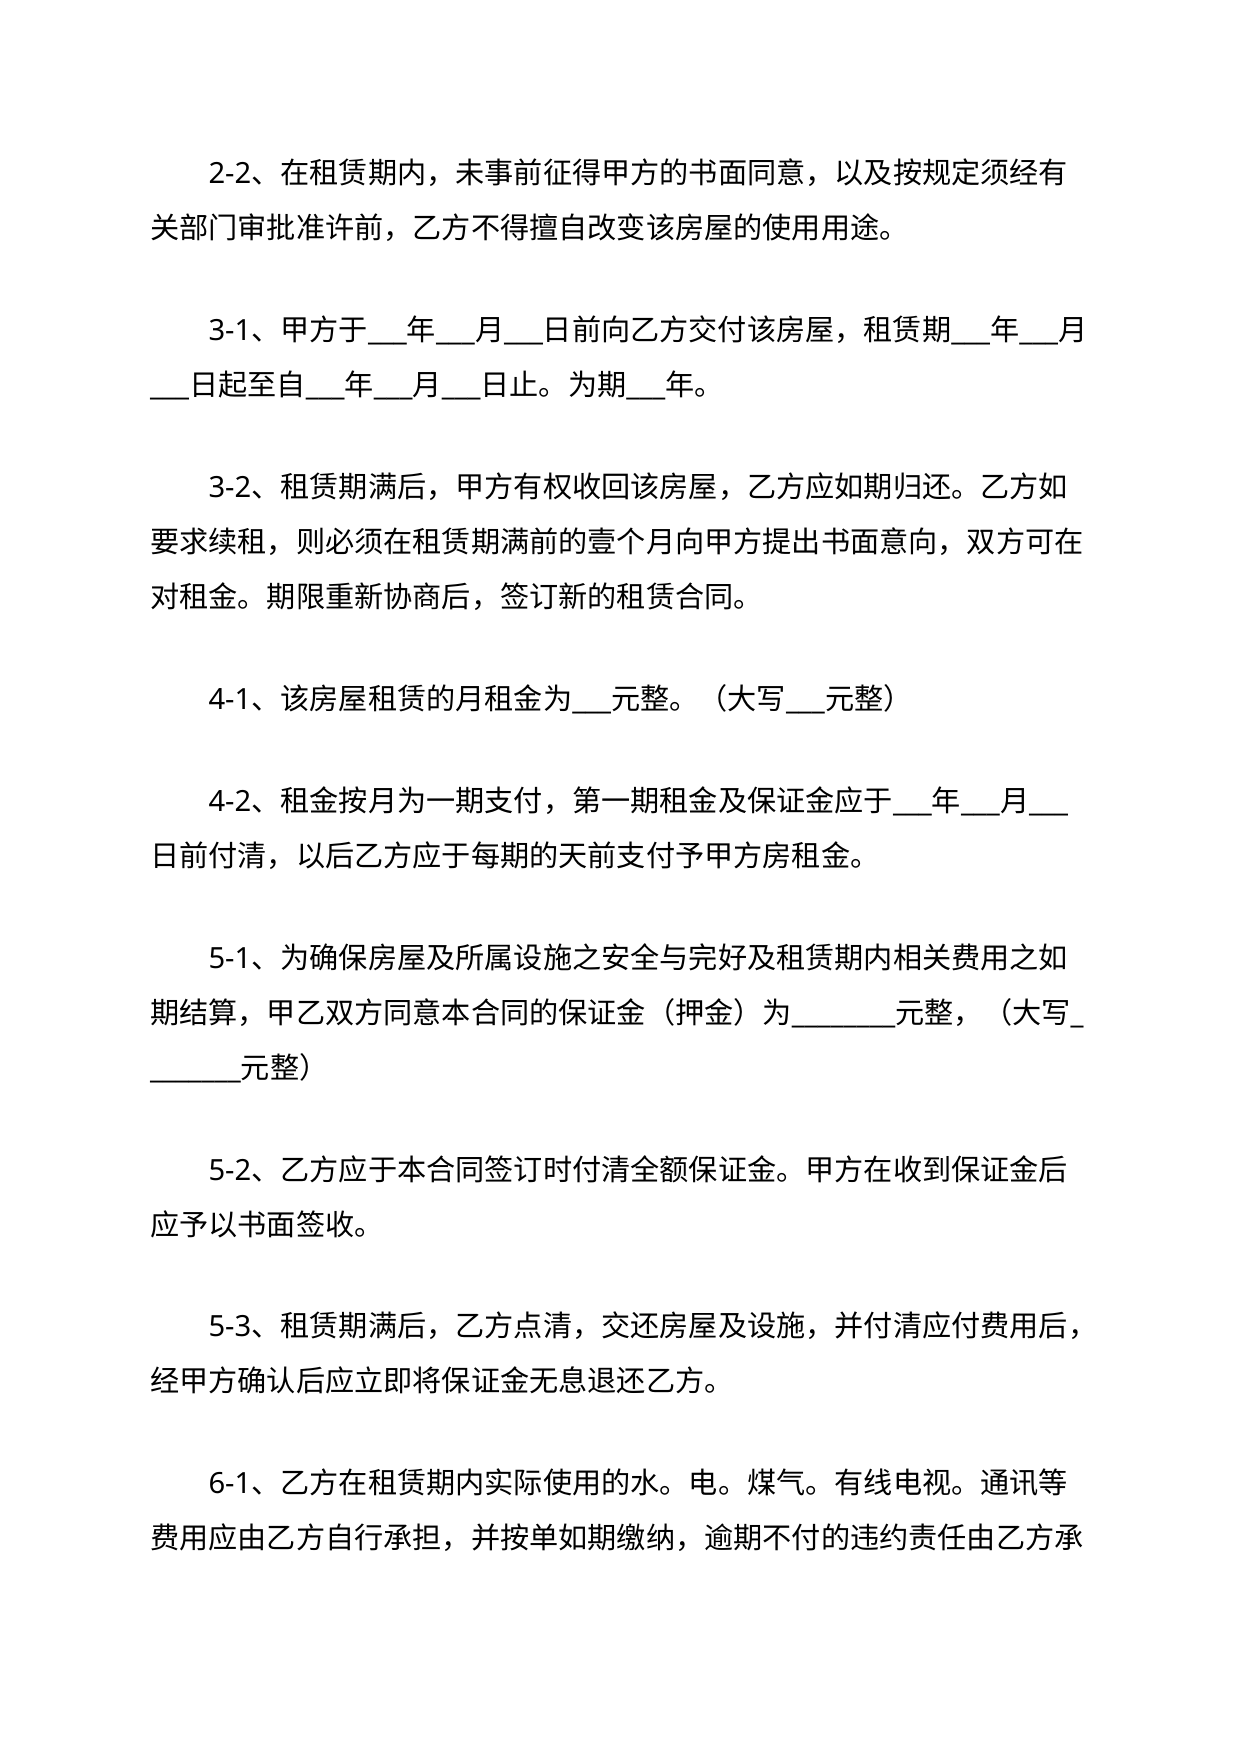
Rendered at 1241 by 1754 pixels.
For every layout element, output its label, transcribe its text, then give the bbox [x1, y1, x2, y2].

text 4-1、该房屋租赁的月租金为___元整。（大写___元整） [150, 675, 1090, 718]
text 2-2、在租赁期内，未事前征得甲方的书面同意，以及按规定须经有关部门审批准许前，乙方不得擅自改变该房屋的使用用途。 [150, 150, 1090, 247]
text 3-2、租赁期满后，甲方有权收回该房屋，乙方应如期归还。乙方如要求续租，则必须在租赁期满前的壹个月向甲方提出书面意向，双方可在对租金。期限重新协商后，签订新的租赁合同。 [150, 464, 1090, 616]
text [150, 1460, 1090, 1557]
text 3-1、甲方于___年___月___日前向乙方交付该房屋，租赁期___年___月___日起至自___年___月___日止。为期___年。 [150, 307, 1090, 404]
text 5-3、租赁期满后，乙方点清，交还房屋及设施，并付清应付费用后，经甲方确认后应立即将保证金无息退还乙方。 [150, 1303, 1090, 1400]
text 5-2、乙方应于本合同签订时付清全额保证金。甲方在收到保证金后应予以书面签收。 [150, 1146, 1090, 1243]
text 5-1、为确保房屋及所属设施之安全与完好及租赁期内相关费用之如期结算，甲乙双方同意本合同的保证金（押金）为________元整，（大写________元整） [150, 934, 1090, 1087]
text 4-2、租金按月为一期支付，第一期租金及保证金应于___年___月___日前付清，以后乙方应于每期的天前支付予甲方房租金。 [150, 777, 1090, 875]
